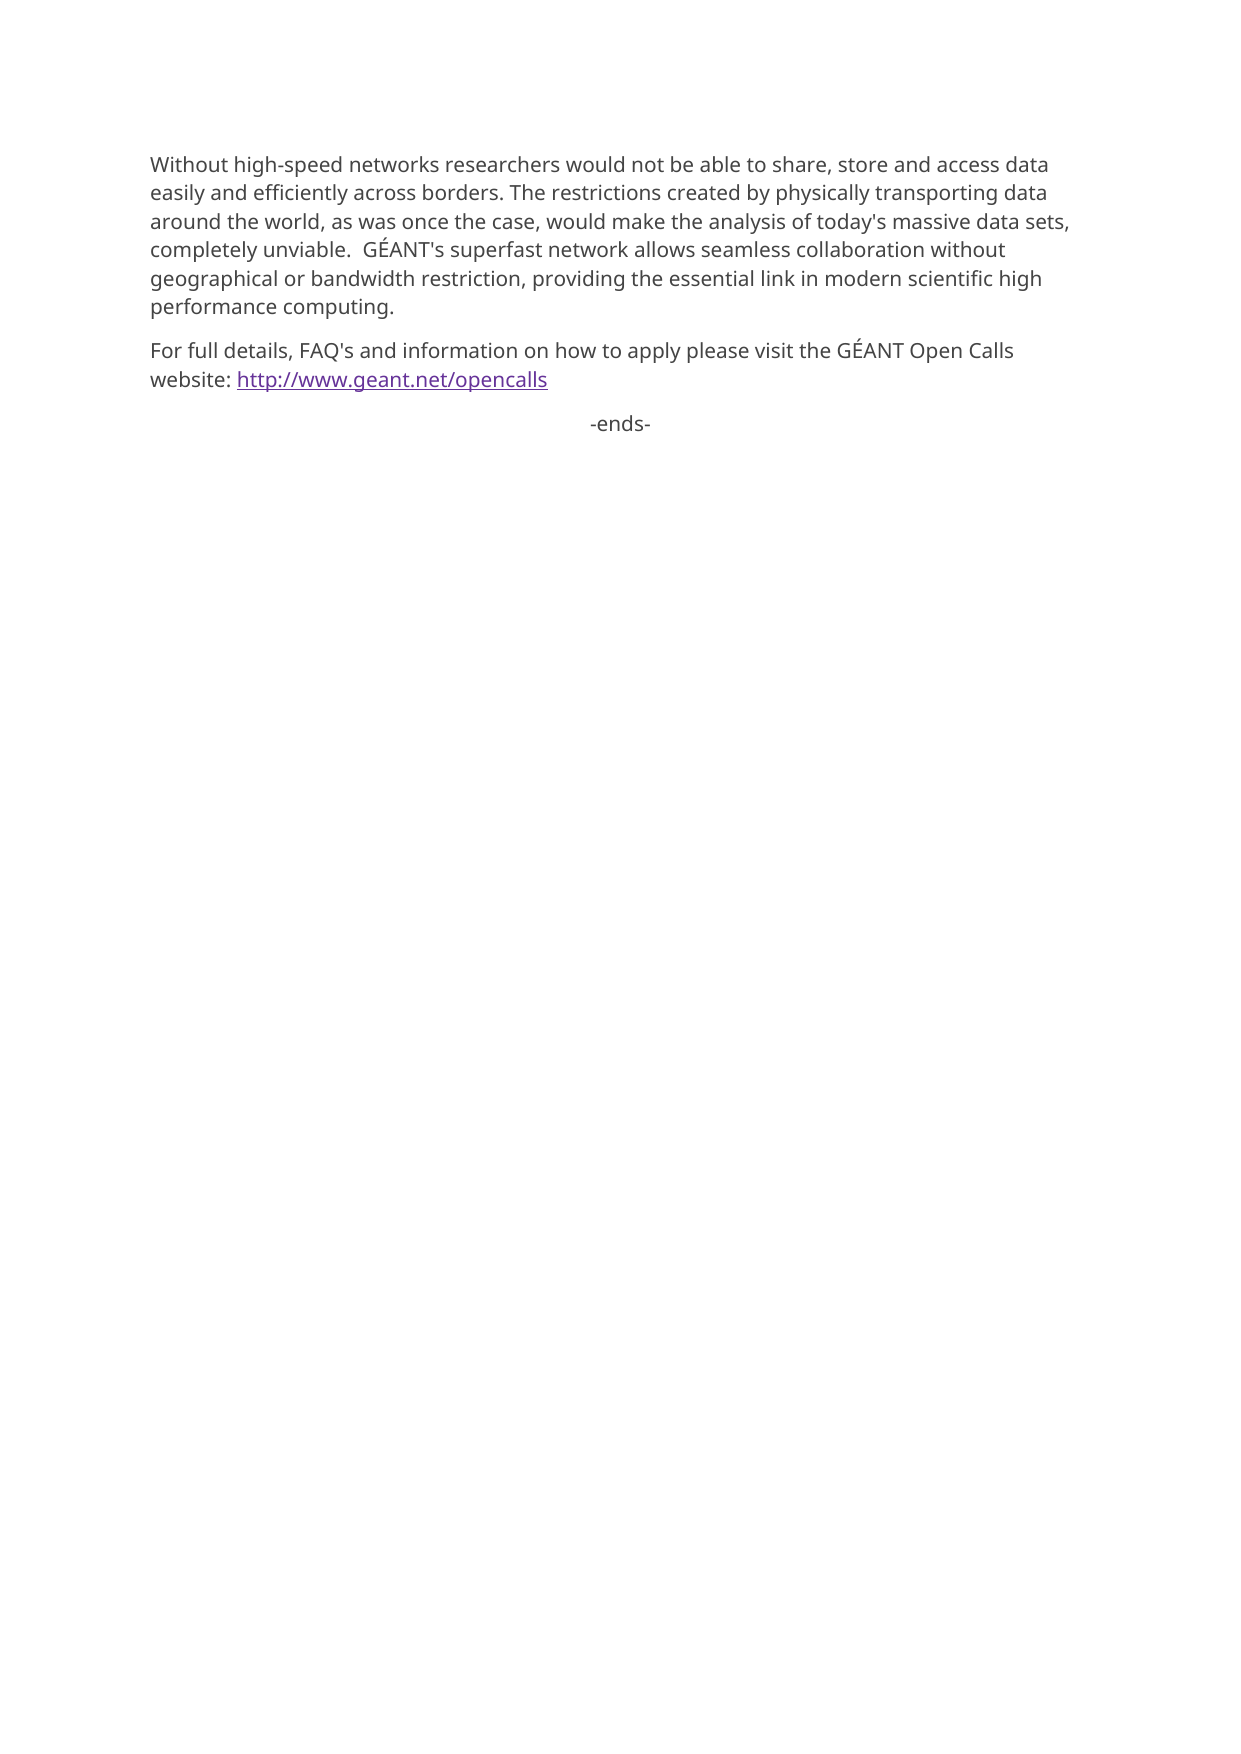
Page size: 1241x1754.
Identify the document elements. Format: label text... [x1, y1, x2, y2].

text -ends- [150, 409, 1090, 437]
text For full details, FAQ's and information on how to apply please visit the GÉANT Open Calls website: http://www.geant.net/opencalls [150, 336, 1090, 393]
text Without high-speed networks researchers would not be able to share, store and access data easily and efficiently across borders. The restrictions created by physically transporting data around the world, as was once the case, would make the analysis of today's massive data sets, completely unviable. GÉANT's superfast network allows seamless collaboration without geographical or bandwidth restriction, providing the essential link in modern scientific high performance computing. [150, 150, 1090, 321]
